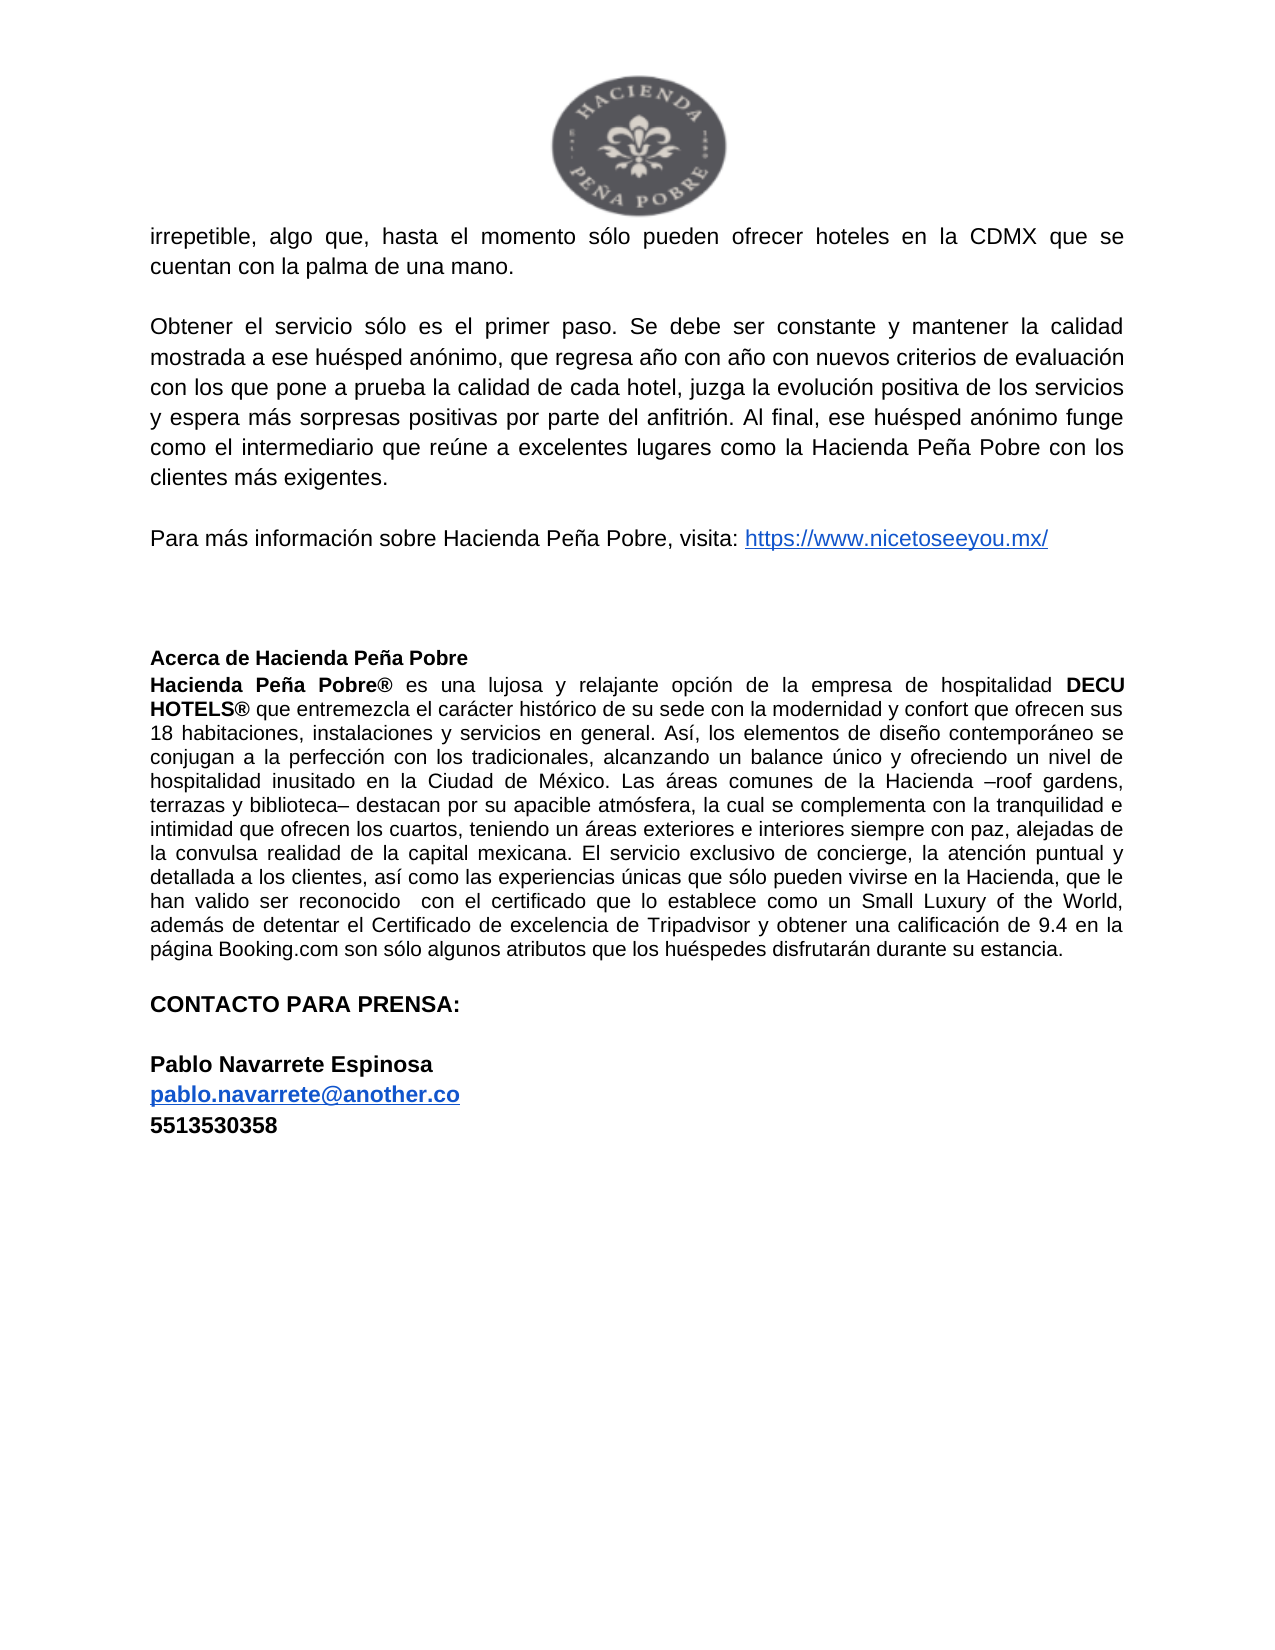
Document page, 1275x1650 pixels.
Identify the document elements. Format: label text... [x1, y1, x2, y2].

picture [529, 75, 746, 219]
text Obtener el servicio sólo es el primer paso. Se debe ser constante y mantener la calidad mostrada a ese huésped anónimo, que regresa año con año con nuevos criterios de evaluación con los que pone a prueba la calidad de cada hotel, juzga la evolución positiva de los servicios y espera más sorpresas positivas por parte del anfitrión. Al final, ese huésped anónimo funge como el intermediario que reúne a excelentes lugares como la Hacienda Peña Pobre con los clientes más exigentes. [150, 313, 1125, 491]
text pablo.navarrete@another.co [150, 1081, 1125, 1108]
text Hacienda Peña Pobre® es una lujosa y relajante opción de la empresa de hospitalidad DECU HOTELS® que entremezcla el carácter histórico de su sede con la modernidad y confort que ofrecen sus 18 habitaciones, instalaciones y servicios en general. Así, los elementos de diseño contemporáneo se conjugan a la perfección con los tradicionales, alcanzando un balance único y ofreciendo un nivel de hospitalidad inusitado en la Ciudad de México. Las áreas comunes de la Hacienda –roof gardens, terrazas y biblioteca– destacan por su apacible atmósfera, la cual se complementa con la tranquilidad e intimidad que ofrecen los cuartos, teniendo un áreas exteriores e interiores siempre con paz, alejadas de la convulsa realidad de la capital mexicana. El servicio exclusivo de concierge, la atención puntual y detallada a los clientes, así como las experiencias únicas que sólo pueden vivirse en la Hacienda, que le han valido ser reconocido con el certificado que lo establece como un Small Luxury of the World, además de detentar el Certificado de excelencia de Tripadvisor y obtener una calificación de 9.4 en la página Booking.com son sólo algunos atributos que los huéspedes disfrutarán durante su estancia. [150, 673, 1125, 961]
text CONTACTO PARA PRENSA: [150, 991, 1125, 1017]
text Pablo Navarrete Espinosa [150, 1051, 1125, 1077]
text Para más información sobre Hacienda Peña Pobre, visita: https://www.nicetoseeyou.mx/ [150, 525, 1125, 551]
text 5513530358 [150, 1112, 1125, 1138]
text Acerca de Hacienda Peña Pobre [150, 646, 1125, 669]
